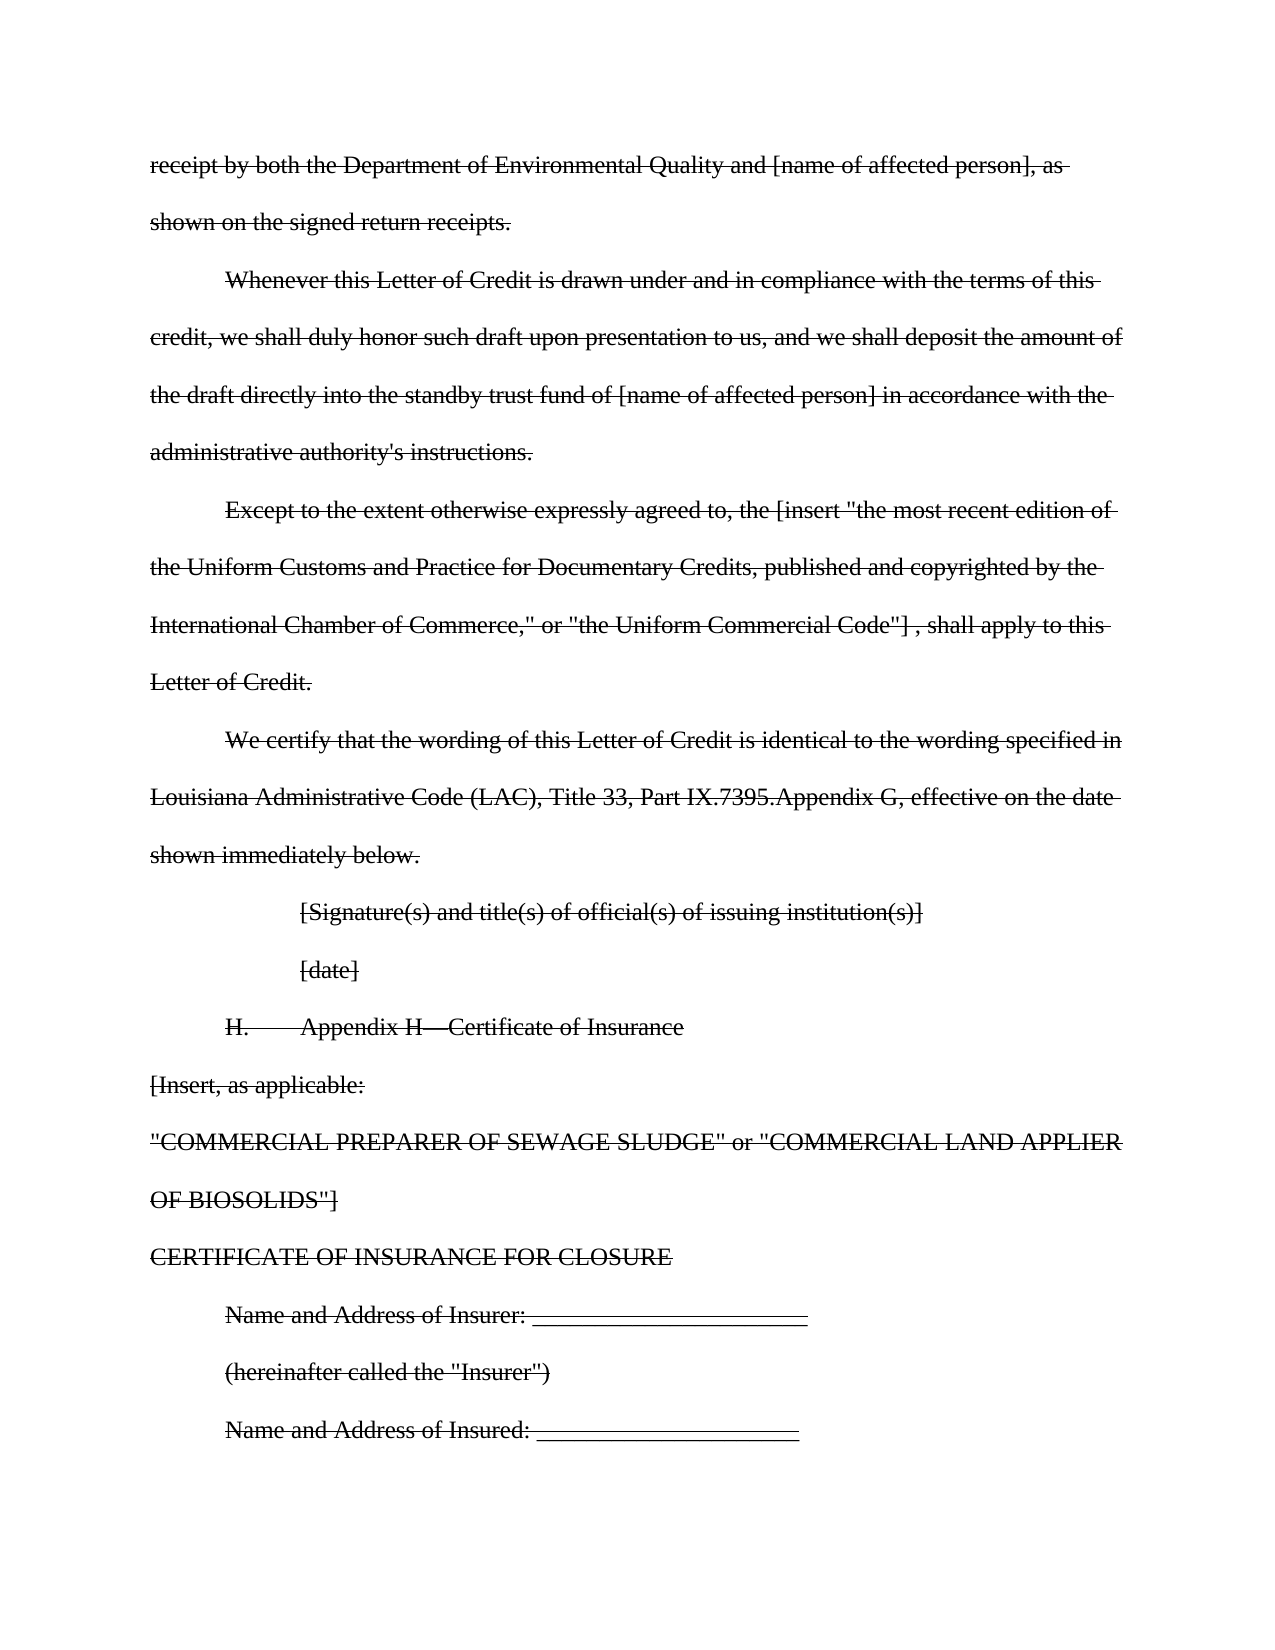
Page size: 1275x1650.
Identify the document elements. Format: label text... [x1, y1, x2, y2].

text Except to the extent otherwise expressly agreed to, the [insert "the most recent edition of the Uniform Customs and Practice for Documentary Credits, published and copyrighted by the International Chamber of Commerce," or "the Uniform Commercial Code"] , shall apply to this Letter of Credit. [150, 495, 1125, 696]
text Name and Address of Insured: _____________________ [150, 1415, 1125, 1444]
text CERTIFICATE OF INSURANCE FOR CLOSURE [150, 1242, 1125, 1271]
text Name and Address of Insurer: ______________________ [150, 1300, 1125, 1329]
text H. Appendix H―Certificate of Insurance [150, 1012, 1125, 1041]
text Whenever this Letter of Credit is drawn under and in compliance with the terms of this credit, we shall duly honor such draft upon presentation to us, and we shall deposit the amount of the draft directly into the standby trust fund of [name of affected person] in accordance with the administrative authority's instructions. [150, 265, 1125, 466]
text [Signature(s) and title(s) of official(s) of issuing institution(s)] [150, 897, 1125, 926]
text [Insert, as applicable: "COMMERCIAL PREPARER OF SEWAGE SLUDGE" or "COMMERCIAL LAND APPLIER OF BIOSOLIDS"] [150, 1070, 1125, 1214]
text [150, 150, 1125, 236]
text [date] [150, 955, 1125, 984]
text (hereinafter called the "Insurer") [150, 1357, 1125, 1386]
text We certify that the wording of this Letter of Credit is identical to the wording specified in Louisiana Administrative Code (LAC), Title 33, Part IX.7395.Appendix G, effective on the date shown immediately below. [150, 725, 1125, 869]
